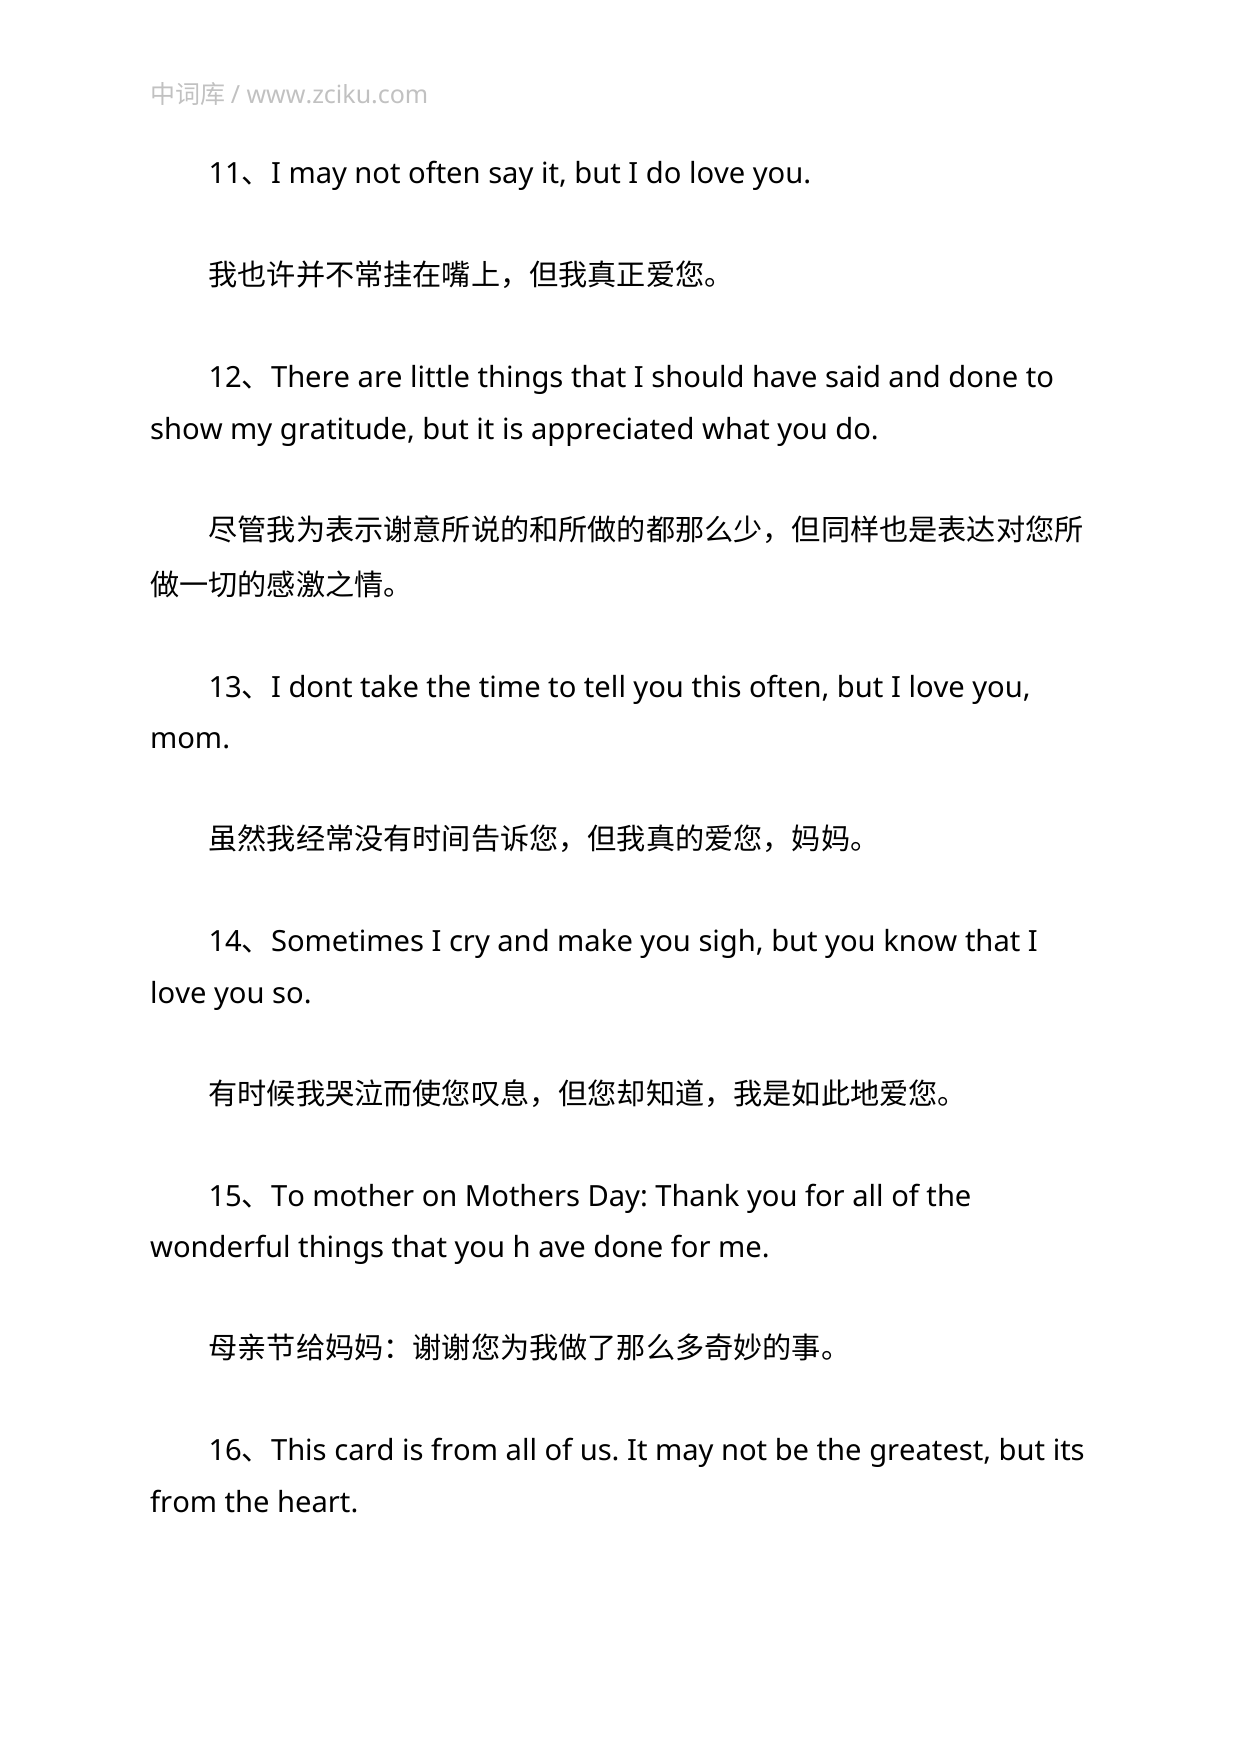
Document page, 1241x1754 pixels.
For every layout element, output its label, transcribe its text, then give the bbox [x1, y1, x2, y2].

text 虽然我经常没有时间告诉您，但我真的爱您，妈妈。 [150, 816, 1090, 858]
text 母亲节给妈妈：谢谢您为我做了那么多奇妙的事。 [150, 1325, 1090, 1367]
text 尽管我为表示谢意所说的和所做的都那么少，但同样也是表达对您所做一切的感激之情。 [150, 506, 1090, 604]
text 14、Sometimes I cry and make you sigh, but you know that I love you so. [150, 918, 1090, 1012]
text 我也许并不常挂在嘴上，但我真正爱您。 [150, 252, 1090, 294]
text 15、To mother on Mothers Day: Thank you for all of the wonderful things that you h ave done for me. [150, 1172, 1090, 1266]
text 有时候我哭泣而使您叹息，但您却知道，我是如此地爱您。 [150, 1070, 1090, 1113]
text 13、I dont take the time to tell you this often, but I love you, mom. [150, 663, 1090, 757]
text 11、I may not often say it, but I do love you. [150, 150, 1090, 192]
text 16、This card is from all of us. It may not be the greatest, but its from the heart. [150, 1427, 1090, 1521]
text 12、There are little things that I should have said and done to show my gratitude, but it is appreciated what you do. [150, 354, 1090, 448]
